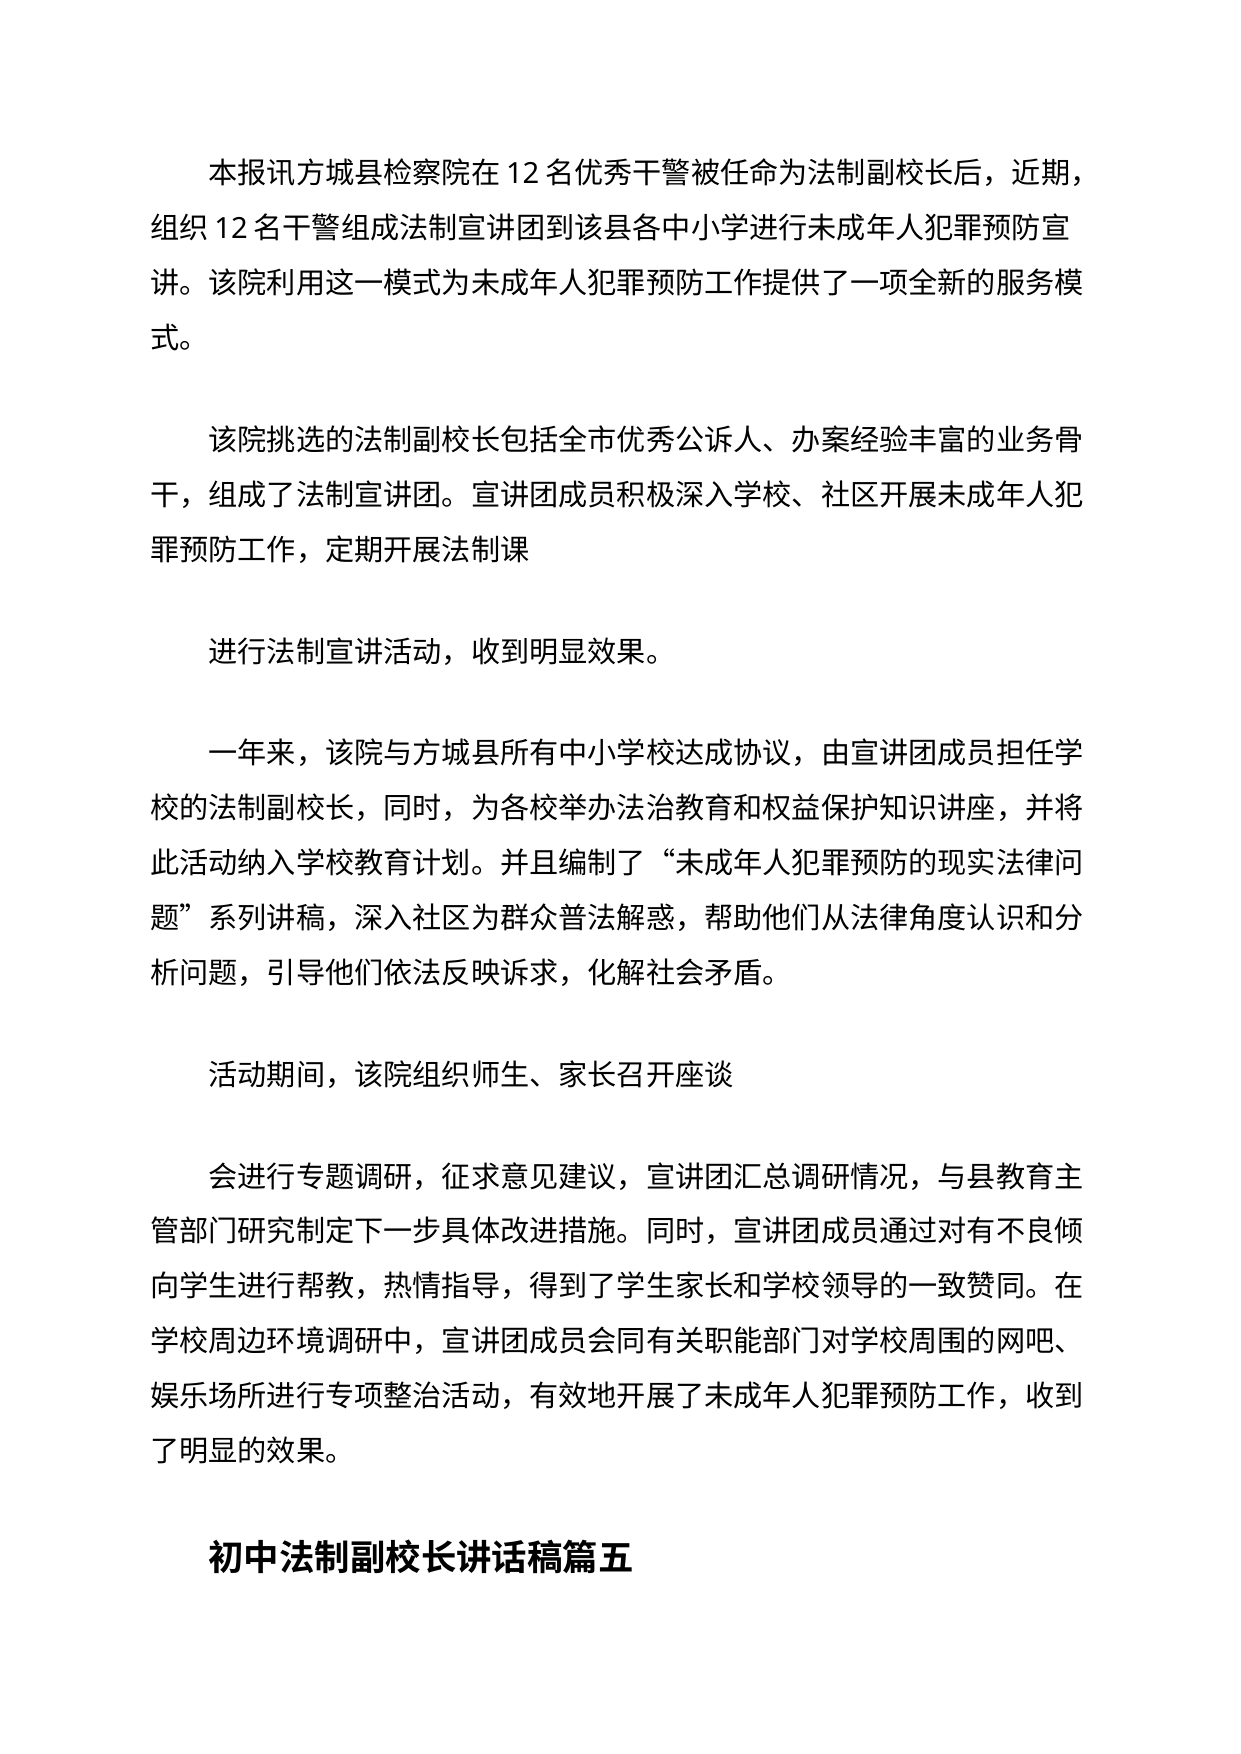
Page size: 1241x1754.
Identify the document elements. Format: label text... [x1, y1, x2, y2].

text 本报讯方城县检察院在12名优秀干警被任命为法制副校长后，近期，组织12名干警组成法制宣讲团到该县各中小学进行未成年人犯罪预防宣讲。该院利用这一模式为未成年人犯罪预防工作提供了一项全新的服务模式。 [150, 150, 1090, 357]
text 一年来，该院与方城县所有中小学校达成协议，由宣讲团成员担任学校的法制副校长，同时，为各校举办法治教育和权益保护知识讲座，并将此活动纳入学校教育计划。并且编制了“未成年人犯罪预防的现实法律问题”系列讲稿，深入社区为群众普法解惑，帮助他们从法律角度认识和分析问题，引导他们依法反映诉求，化解社会矛盾。 [150, 730, 1090, 992]
text 会进行专题调研，征求意见建议，宣讲团汇总调研情况，与县教育主管部门研究制定下一步具体改进措施。同时，宣讲团成员通过对有不良倾向学生进行帮教，热情指导，得到了学生家长和学校领导的一致赞同。在学校周边环境调研中，宣讲团成员会同有关职能部门对学校周围的网吧、娱乐场所进行专项整治活动，有效地开展了未成年人犯罪预防工作，收到了明显的效果。 [150, 1153, 1090, 1470]
text 该院挑选的法制副校长包括全市优秀公诉人、办案经验丰富的业务骨干，组成了法制宣讲团。宣讲团成员积极深入学校、社区开展未成年人犯罪预防工作，定期开展法制课 [150, 417, 1090, 569]
text 进行法制宣讲活动，收到明显效果。 [150, 628, 1090, 671]
text 初中法制副校长讲话稿篇五 [150, 1529, 1090, 1581]
text 活动期间，该院组织师生、家长召开座谈 [150, 1051, 1090, 1094]
